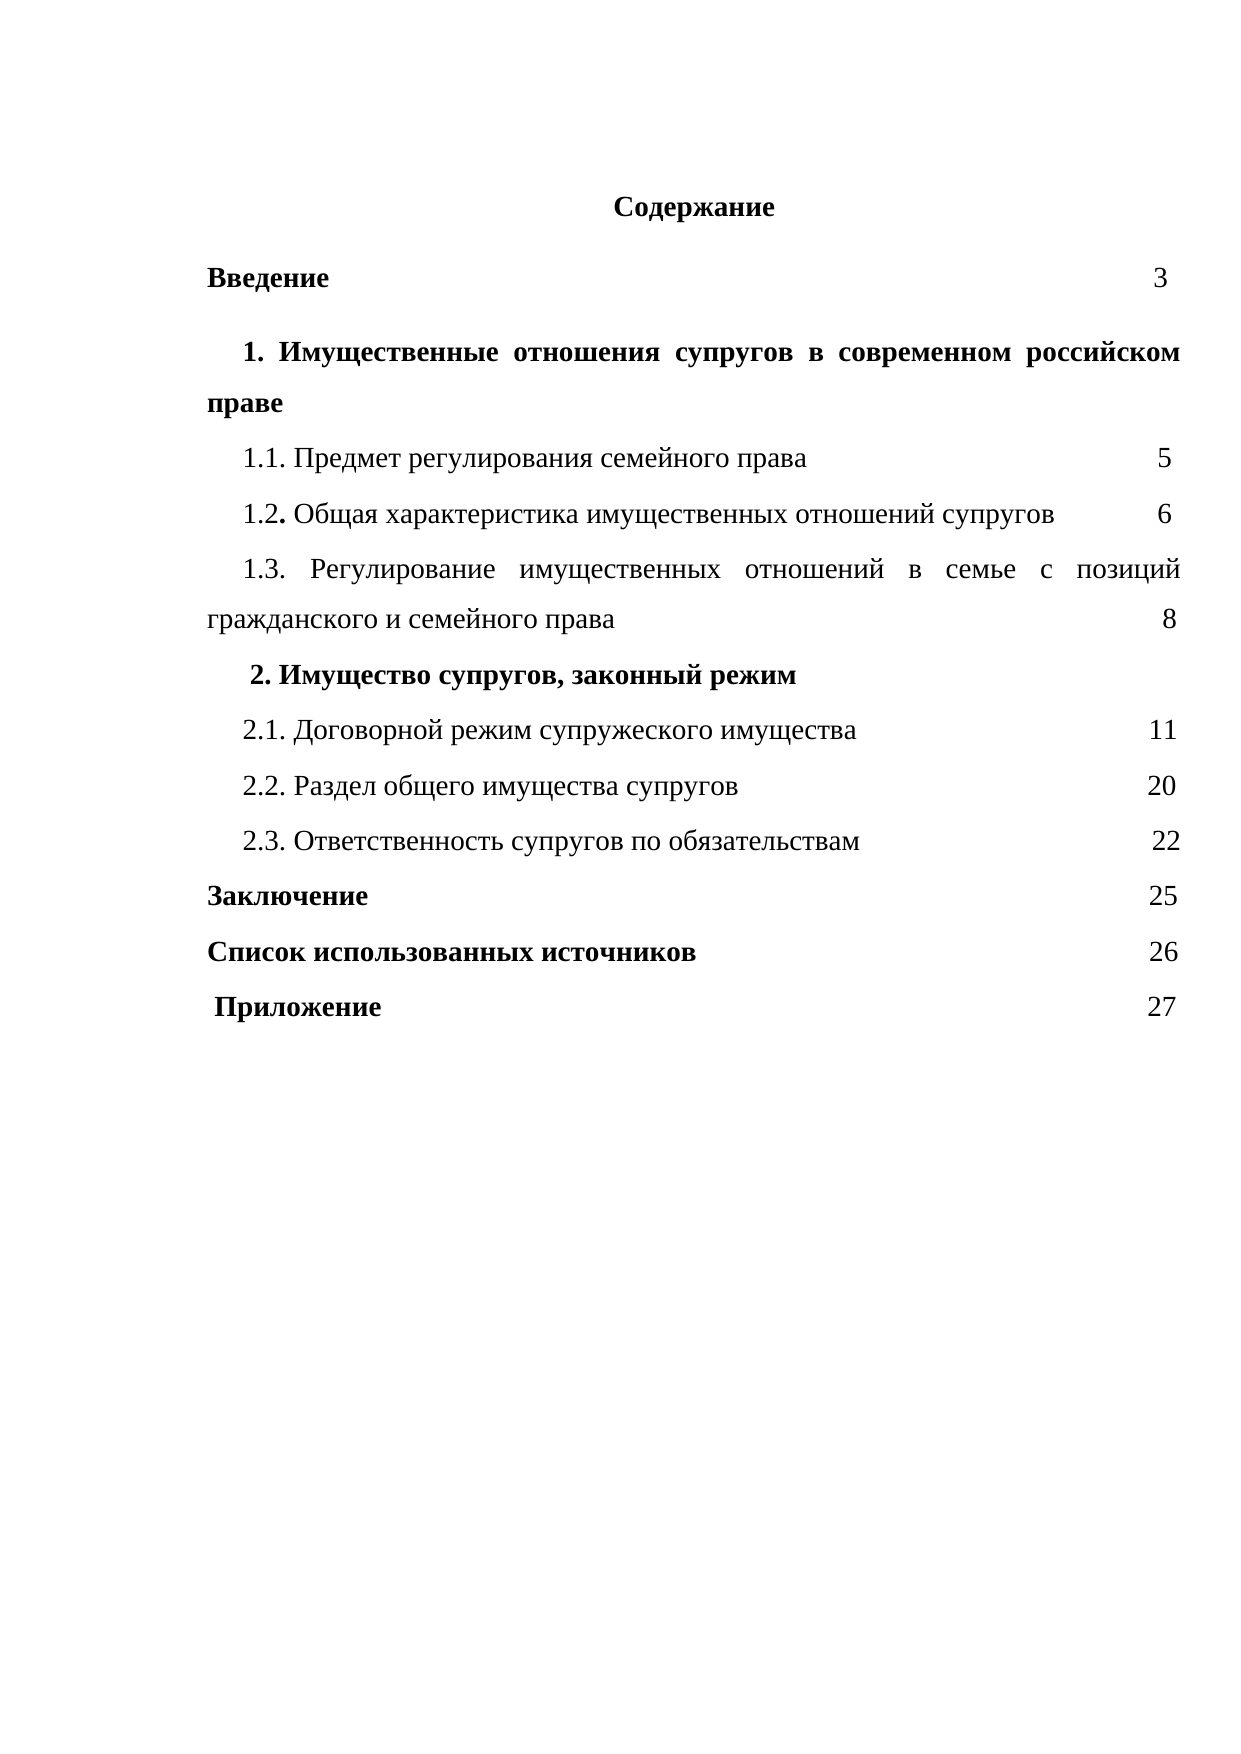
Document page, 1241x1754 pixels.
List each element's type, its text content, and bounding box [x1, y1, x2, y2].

text Список использованных источников 26 [207, 934, 1181, 967]
text 2.2. Раздел общего имущества супругов 20 [207, 768, 1181, 801]
text 2. Имущество супругов, законный режим [207, 657, 1181, 690]
text Введение 3 [207, 260, 1181, 294]
text 1.1. Предмет регулирования семейного права 5 [207, 440, 1181, 474]
text 1.2. Общая характеристика имущественных отношений супругов 6 [207, 496, 1181, 529]
text 1. Имущественные отношения супругов в современном российском праве [207, 334, 1181, 418]
text 1.3. Регулирование имущественных отношений в семье с позиций гражданского и семейного права 8 [207, 551, 1181, 635]
text Заключение 25 [207, 878, 1181, 912]
text Содержание [207, 189, 1181, 223]
text Приложение 27 [207, 989, 1181, 1023]
text 2.3. Ответственность супругов по обязательствам 22 [207, 823, 1181, 857]
text 2.1. Договорной режим супружеского имущества 11 [207, 712, 1181, 746]
